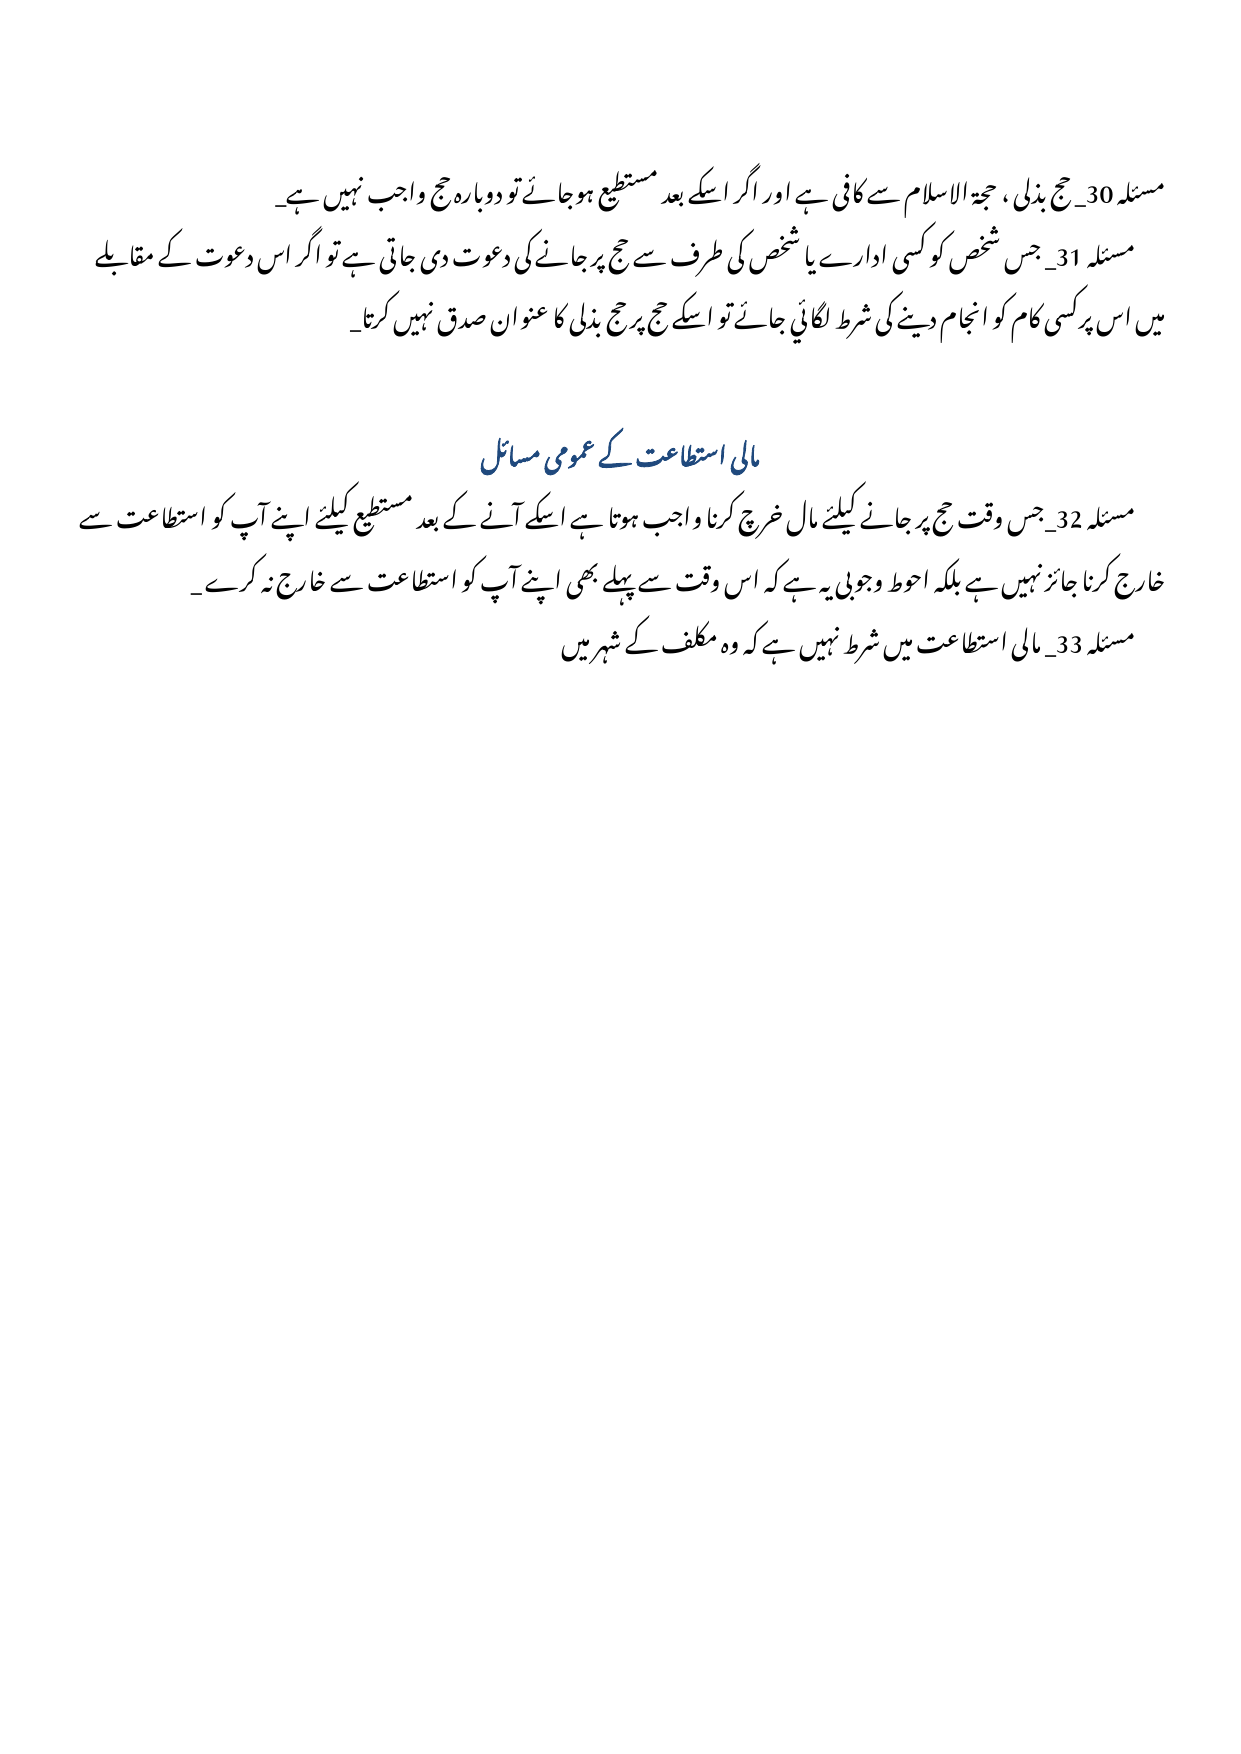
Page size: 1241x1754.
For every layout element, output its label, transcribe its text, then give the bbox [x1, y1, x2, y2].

text مسئلہ 33_ مالى استطاعت ميں شرط نہيں ہے كہ وہ مكلف كے شہر ميں [75, 606, 1165, 669]
text مسئلہ 32_جس وقت حج پر جانے كيلئے مال خرچ كرنا واجب ہوتا ہے اسكے آنے كے بعد مستطيع كيلئے اپنے آپ كو استطاعت سے خارج كرنا جائز نہيں ہے بلكہ احوط وجوبى يہ ہے كہ اس وقت سے پہلے بھى اپنے آپ كو استطاعت سے خارج نہ كرے _ [75, 481, 1165, 606]
subtitle مالى استطاعت كے عمومى مسائل [75, 419, 1165, 481]
text مسئلہ 30_ حج بذلى ، حجة الاسلام سے كافى ہے اور اگر اسكے بعد مستطيع ہوجائے تو دوبارہ حج واجب نہيں ہے_ [75, 94, 1165, 219]
text مسئلہ 31_ جس شخص كو كسى ادارے يا شخص كى طرف سے حج پر جانے كى دعوت دى جاتى ہے تو اگر اس دعوت كے مقابلے ميں اس پركسى كام كو انجام دينے كى شرط لگائي جائے تو اسكے حج پر حج بذلى كا عنوان صدق نہيں كرتا_ [75, 219, 1165, 344]
